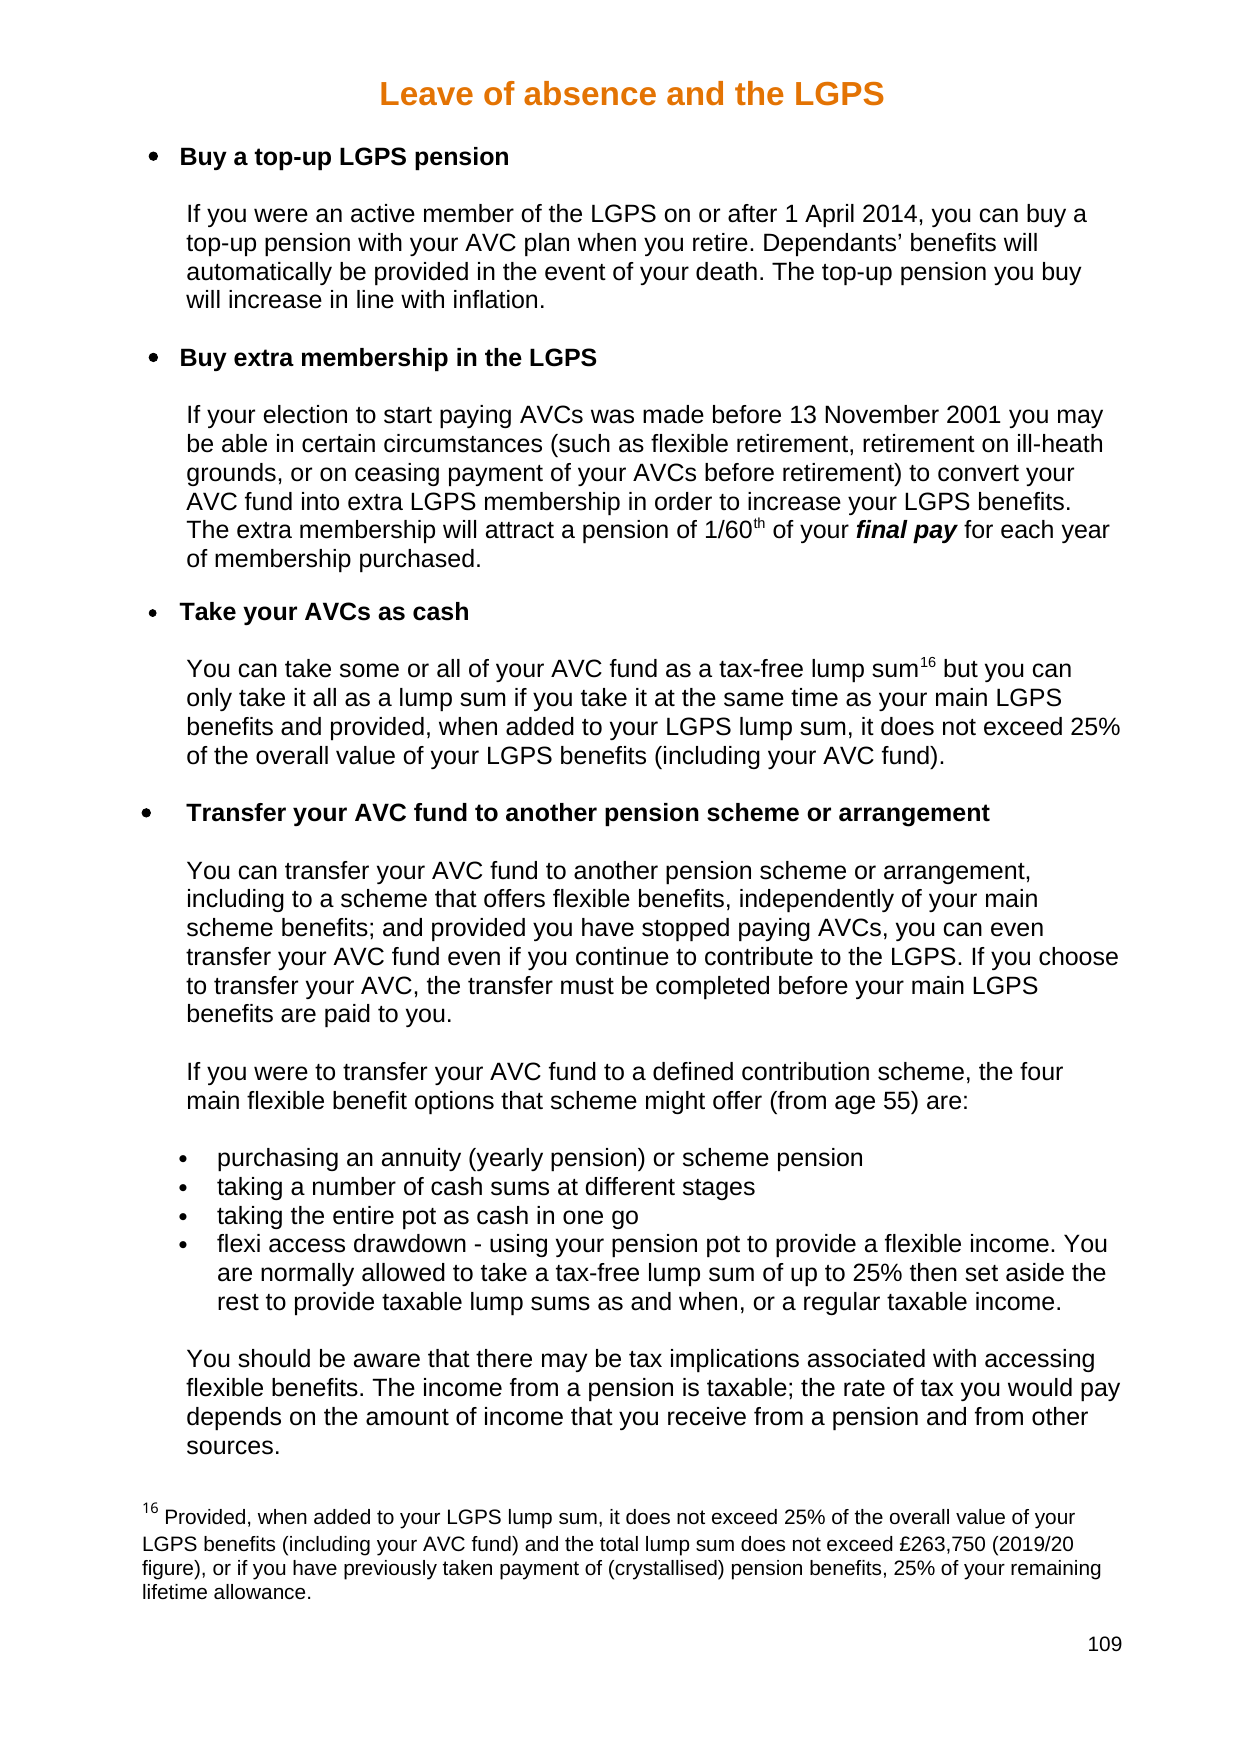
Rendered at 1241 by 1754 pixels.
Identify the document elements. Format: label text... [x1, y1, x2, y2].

list Take your AVCs as cash [149, 597, 1122, 626]
text If you were to transfer your AVC fund to a defined contribution scheme, the four main flexible benefit options that scheme might offer (from age 55) are: [186, 1057, 1122, 1114]
list taking the entire pot as cash in one go [179, 1201, 1122, 1229]
text You should be aware that there may be tax implications associated with accessing flexible benefits. The income from a pension is taxable; the rate of tax you would pay depends on the amount of income that you receive from a pension and from other sources. [186, 1344, 1122, 1459]
list purchasing an annuity (yearly pension) or scheme pension [179, 1143, 1122, 1172]
list flexi access drawdown - using your pension pot to provide a flexible income. You are normally allowed to take a tax-free lump sum of up to 25% then set aside the rest to provide taxable lump sums as and when, or a regular taxable income. [179, 1229, 1122, 1316]
list Buy extra membership in the LGPS [149, 343, 1122, 372]
text If you were an active member of the LGPS on or after 1 April 2014, you can buy a top-up pension with your AVC plan when you retire. Dependants’ benefits will automatically be provided in the event of your death. The top-up pension you buy will increase in line with inflation. [186, 199, 1122, 314]
list Transfer your AVC fund to another pension scheme or arrangement [142, 798, 1122, 827]
list Buy a top-up LGPS pension [149, 141, 1122, 170]
text If your election to start paying AVCs was made before 13 November 2001 you may be able in certain circumstances (such as flexible retirement, retirement on ill-heath grounds, or on ceasing payment of your AVCs before retirement) to convert your AVC fund into extra LGPS membership in order to increase your LGPS benefits. The extra membership will attract a pension of 1/60th of your final pay for each year of membership purchased. [186, 400, 1122, 573]
text You can take some or all of your AVC fund as a tax-free lump sum but you can only take it all as a lump sum if you take it at the same time as your main LGPS benefits and provided, when added to your LGPS lump sum, it does not exceed 25% of the overall value of your LGPS benefits (including your AVC fund). [186, 654, 1122, 769]
list taking a number of cash sums at different stages [179, 1172, 1122, 1201]
text You can transfer your AVC fund to another pension scheme or arrangement, including to a scheme that offers flexible benefits, independently of your main scheme benefits; and provided you have stopped paying AVCs, you can even transfer your AVC fund even if you continue to contribute to the LGPS. If you choose to transfer your AVC, the transfer must be completed before your main LGPS benefits are paid to you. [186, 856, 1122, 1028]
